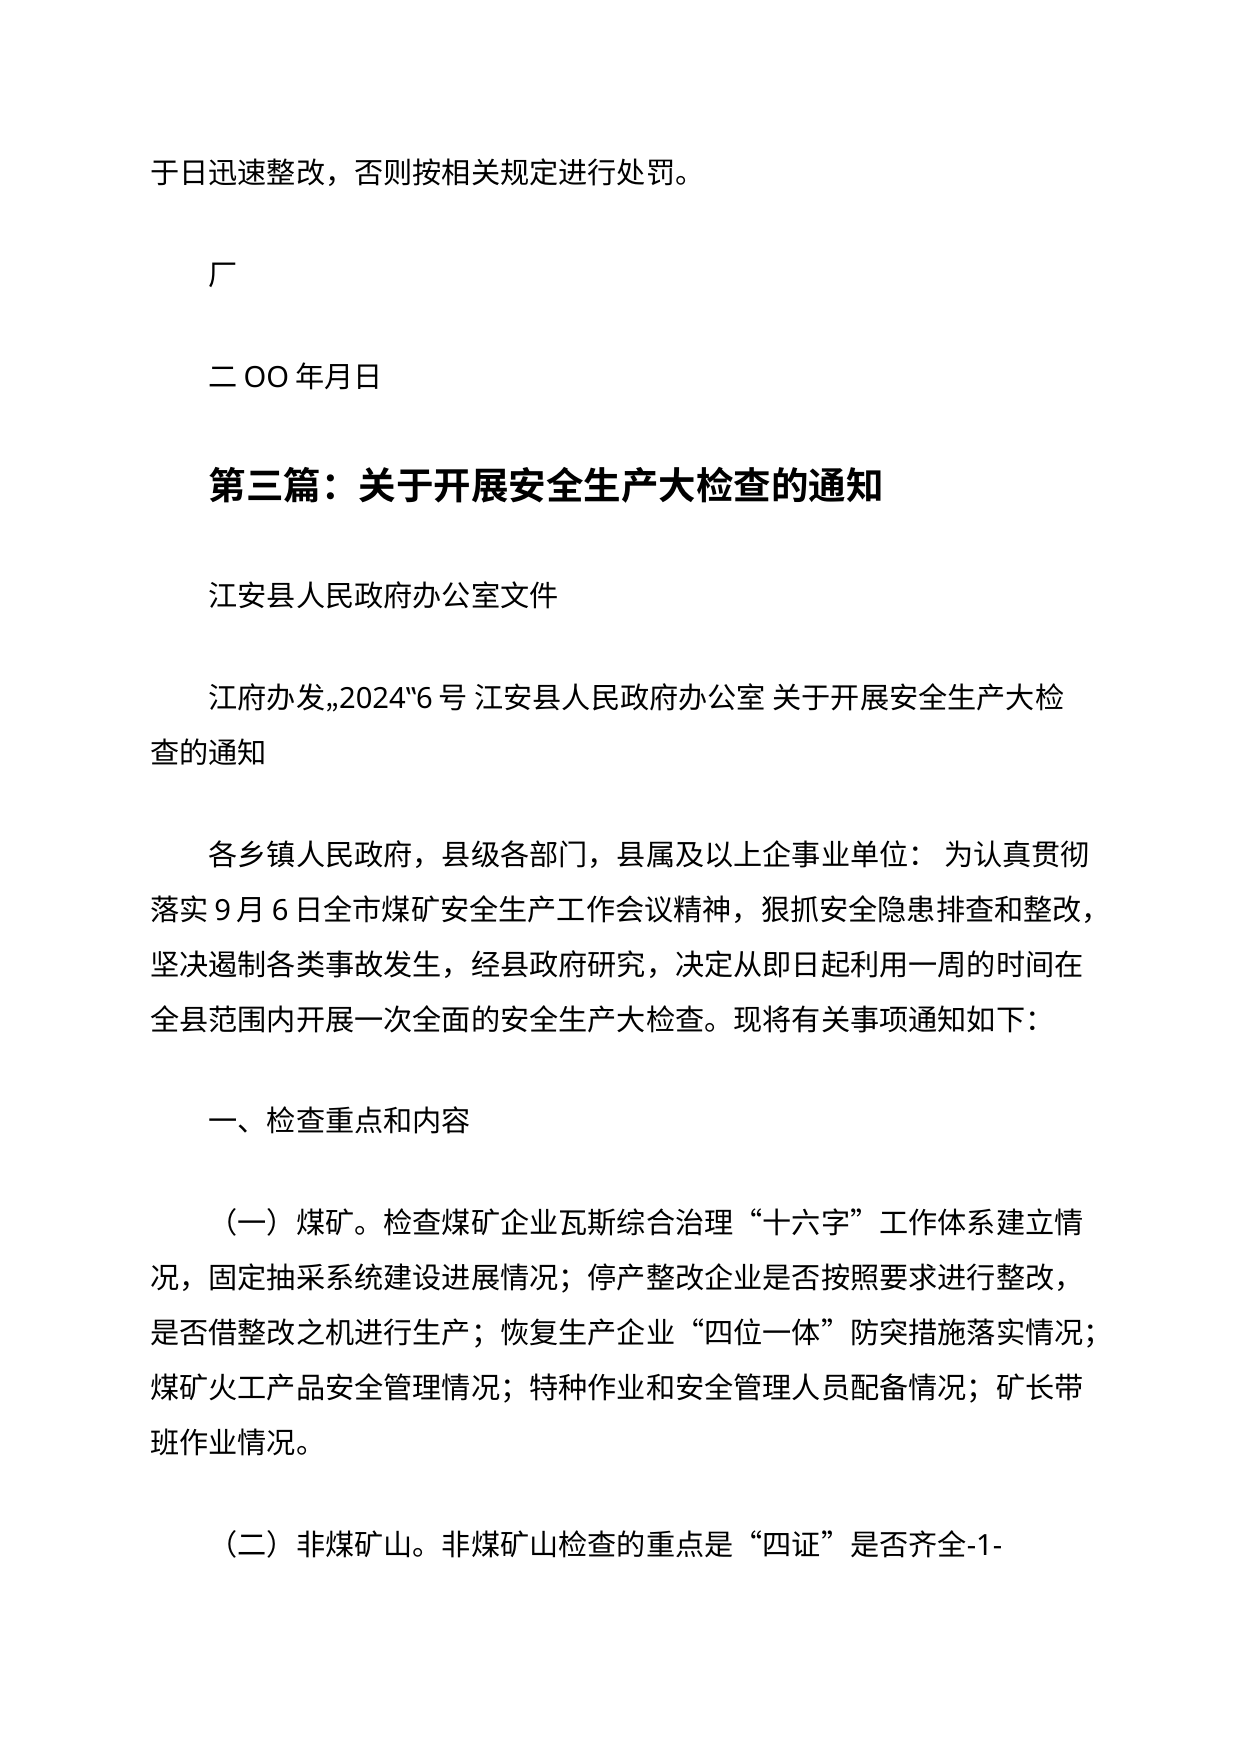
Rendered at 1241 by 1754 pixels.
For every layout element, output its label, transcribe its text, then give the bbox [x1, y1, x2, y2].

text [150, 150, 1090, 192]
text （二）非煤矿山。非煤矿山检查的重点是“四证”是否齐全-1- [150, 1521, 1090, 1563]
text 江安县人民政府办公室文件 [150, 573, 1090, 615]
text 二OO年月日 [150, 353, 1090, 396]
text 厂 [150, 252, 1090, 294]
text 各乡镇人民政府，县级各部门，县属及以上企事业单位： 为认真贯彻落实9月6日全市煤矿安全生产工作会议精神，狠抓安全隐患排查和整改，坚决遏制各类事故发生，经县政府研究，决定从即日起利用一周的时间在全县范围内开展一次全面的安全生产大检查。现将有关事项通知如下： [150, 831, 1090, 1038]
text 一、检查重点和内容 [150, 1098, 1090, 1140]
text （一）煤矿。检查煤矿企业瓦斯综合治理“十六字”工作体系建立情况，固定抽采系统建设进展情况；停产整改企业是否按照要求进行整改，是否借整改之机进行生产；恢复生产企业“四位一体”防突措施落实情况；煤矿火工产品安全管理情况；特种作业和安全管理人员配备情况；矿长带班作业情况。 [150, 1200, 1090, 1462]
text 第三篇：关于开展安全生产大检查的通知 [150, 456, 1090, 510]
text 江府办发„2024‟6号 江安县人民政府办公室 关于开展安全生产大检查的通知 [150, 675, 1090, 772]
